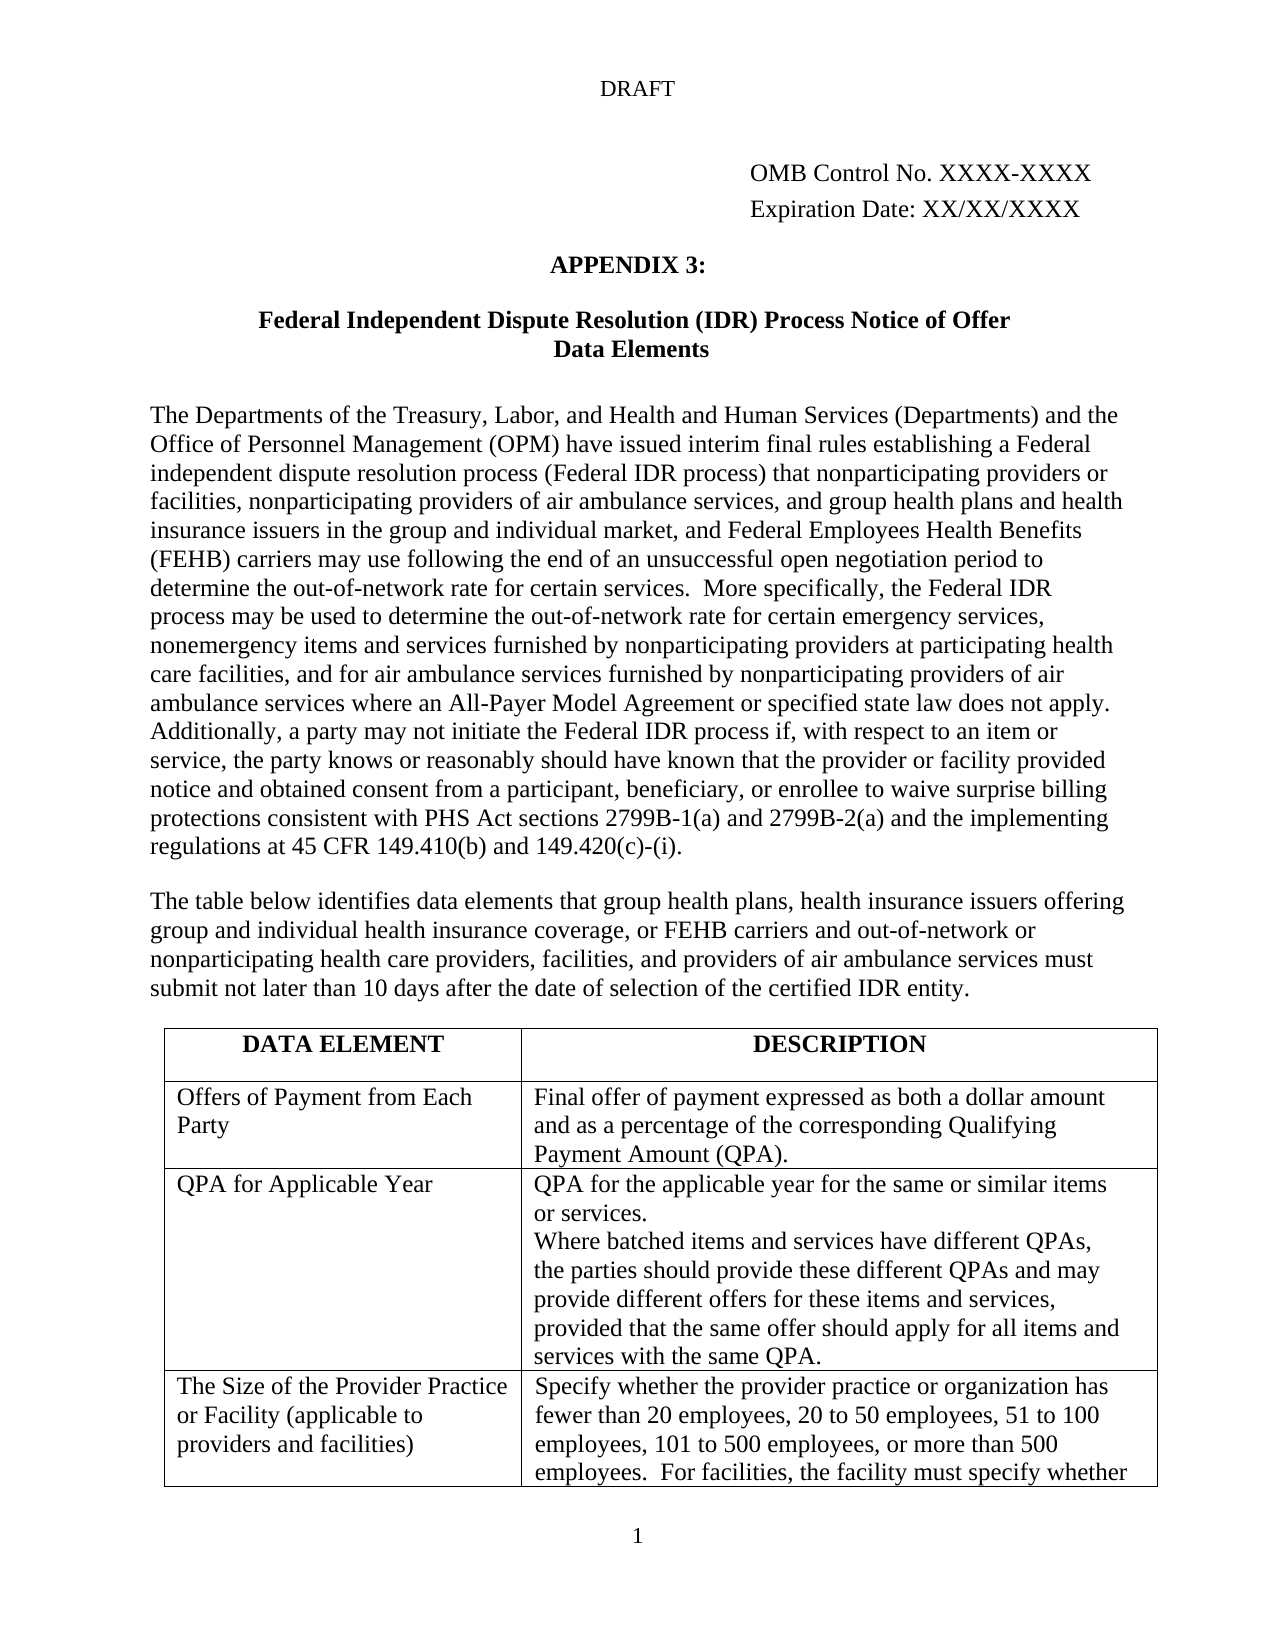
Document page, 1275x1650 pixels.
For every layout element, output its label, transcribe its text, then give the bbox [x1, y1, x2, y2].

table_cell QPA for the applicable year for the same or similar items or services. Where batched items and services have different QPAs, the parties should provide these different QPAs and may provide different offers for these items and services, provided that the same offer should apply for all items and services with the same QPA. [522, 1169, 1157, 1370]
text Data Elements [434, 334, 822, 363]
subtitle APPENDIX 3: [434, 250, 822, 279]
text The Departments of the Treasury, Labor, and Health and Human Services (Departments) and the Office of Personnel Management (OPM) have issued interim final rules establishing a Federal independent dispute resolution process (Federal IDR process) that nonparticipating providers or facilities, nonparticipating providers of air ambulance services, and group health plans and health insurance issuers in the group and individual market, and Federal Employees Health Benefits (FEHB) carriers may use following the end of an unsuccessful open negotiation period to determine the out-of-network rate for certain services. More specifically, the Federal IDR process may be used to determine the out-of-network rate for certain emergency services, nonemergency items and services furnished by nonparticipating providers at participating health care facilities, and for air ambulance services furnished by nonparticipating providers of air ambulance services where an All-Payer Model Agreement or specified state law does not apply. Additionally, a party may not initiate the Federal IDR process if, with respect to an item or service, the party knows or reasonably should have known that the provider or facility provided notice and obtained consent from a participant, beneficiary, or enrollee to waive surprise billing protections consistent with PHS Act sections 2799B-1(a) and 2799B-2(a) and the implementing regulations at 45 CFR 149.410(b) and 149.420(c)-(i). [150, 400, 1125, 860]
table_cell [165, 1371, 521, 1486]
table_cell Final offer of payment expressed as both a dollar amount and as a percentage of the corresponding Qualifying Payment Amount (QPA). [522, 1082, 1157, 1168]
text Federal Independent Dispute Resolution (IDR) Process Notice of Offer [150, 306, 1119, 334]
table_header DATA ELEMENT [165, 1029, 521, 1081]
table_cell Offers of Payment from Each Party [165, 1082, 521, 1168]
text The table below identifies data elements that group health plans, health insurance issuers offering group and individual health insurance coverage, or FEHB carriers and out-of-network or nonparticipating health care providers, facilities, and providers of air ambulance services must submit not later than 10 days after the date of selection of the certified IDR entity. [150, 886, 1125, 1001]
text Expiration Date: XX/XX/XXXX [675, 194, 1119, 223]
table_cell QPA for Applicable Year [165, 1169, 521, 1370]
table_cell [522, 1371, 1157, 1486]
text OMB Control No. XXXX-XXXX [675, 158, 1119, 187]
table_header DESCRIPTION [522, 1029, 1157, 1081]
